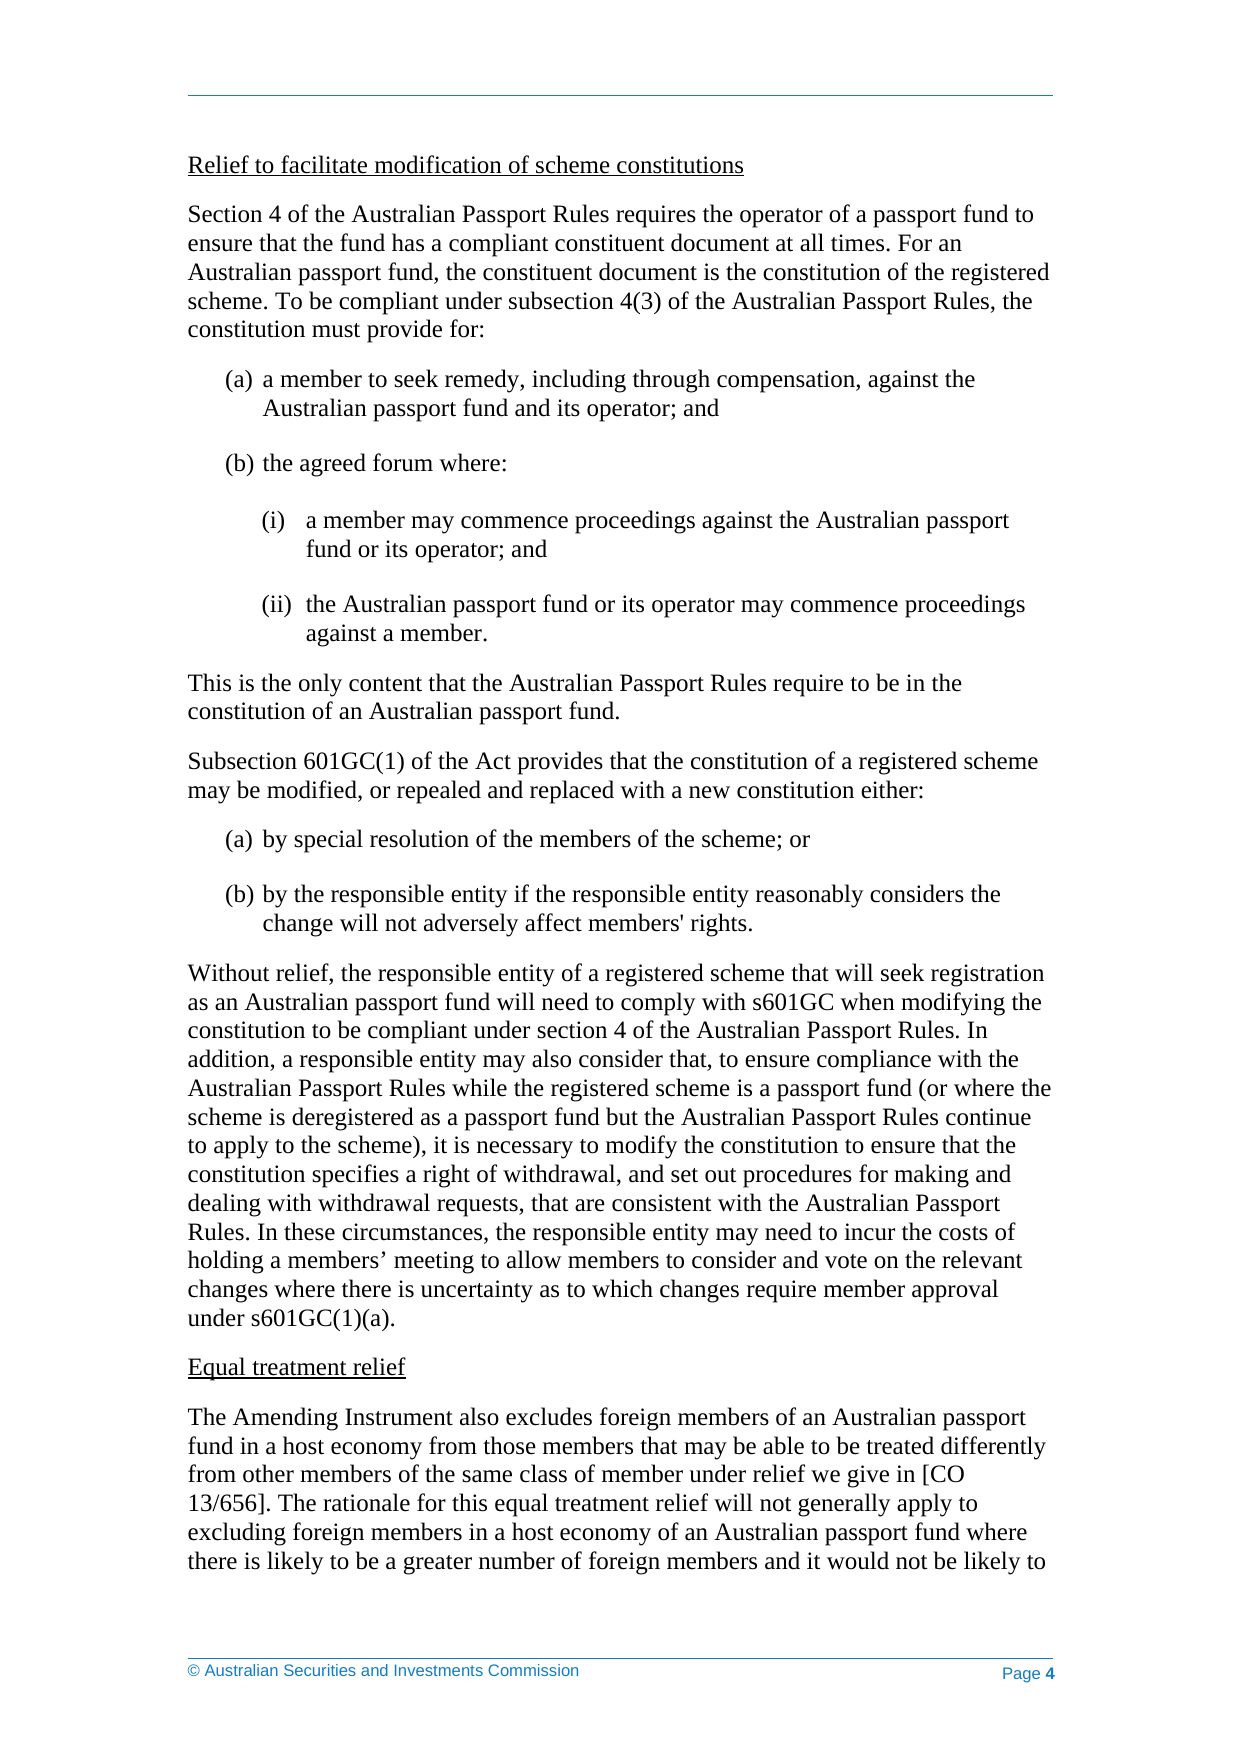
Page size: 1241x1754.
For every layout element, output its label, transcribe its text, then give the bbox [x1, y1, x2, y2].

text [187, 1402, 1053, 1574]
text Without relief, the responsible entity of a registered scheme that will seek registration as an Australian passport fund will need to comply with s601GC when modifying the constitution to be compliant under section 4 of the Australian Passport Rules. In addition, a responsible entity may also consider that, to ensure compliance with the Australian Passport Rules while the registered scheme is a passport fund (or where the scheme is deregistered as a passport fund but the Australian Passport Rules continue to apply to the scheme), it is necessary to modify the constitution to ensure that the constitution specifies a right of withdrawal, and set out procedures for making and dealing with withdrawal requests, that are consistent with the Australian Passport Rules. In these circumstances, the responsible entity may need to incur the costs of holding a members’ meeting to allow members to consider and vote on the relevant changes where there is uncertainty as to which changes require member approval under s601GC(1)(a). [187, 958, 1053, 1332]
list a member to seek remedy, including through compensation, against the Australian passport fund and its operator; and [225, 364, 1053, 448]
text Relief to facilitate modification of scheme constitutions [187, 150, 1053, 179]
text Equal treatment relief [187, 1352, 1053, 1381]
text Section 4 of the Australian Passport Rules requires the operator of a passport fund to ensure that the fund has a compliant constituent document at all times. For an Australian passport fund, the constituent document is the constitution of the registered scheme. To be compliant under subsection 4(3) of the Australian Passport Rules, the constitution must provide for: [187, 199, 1053, 343]
list the Australian passport fund or its operator may commence proceedings against a member. [261, 589, 1053, 647]
list a member may commence proceedings against the Australian passport fund or its operator; and [261, 506, 1053, 589]
list the agreed forum where: [225, 448, 1053, 477]
text This is the only content that the Australian Passport Rules require to be in the constitution of an Australian passport fund. [187, 668, 1053, 725]
text Subsection 601GC(1) of the Act provides that the constitution of a registered scheme may be modified, or repealed and replaced with a new constitution either: [187, 746, 1053, 803]
list by special resolution of the members of the scheme; or [225, 824, 1053, 879]
list by the responsible entity if the responsible entity reasonably considers the change will not adversely affect members' rights. [225, 879, 1053, 937]
